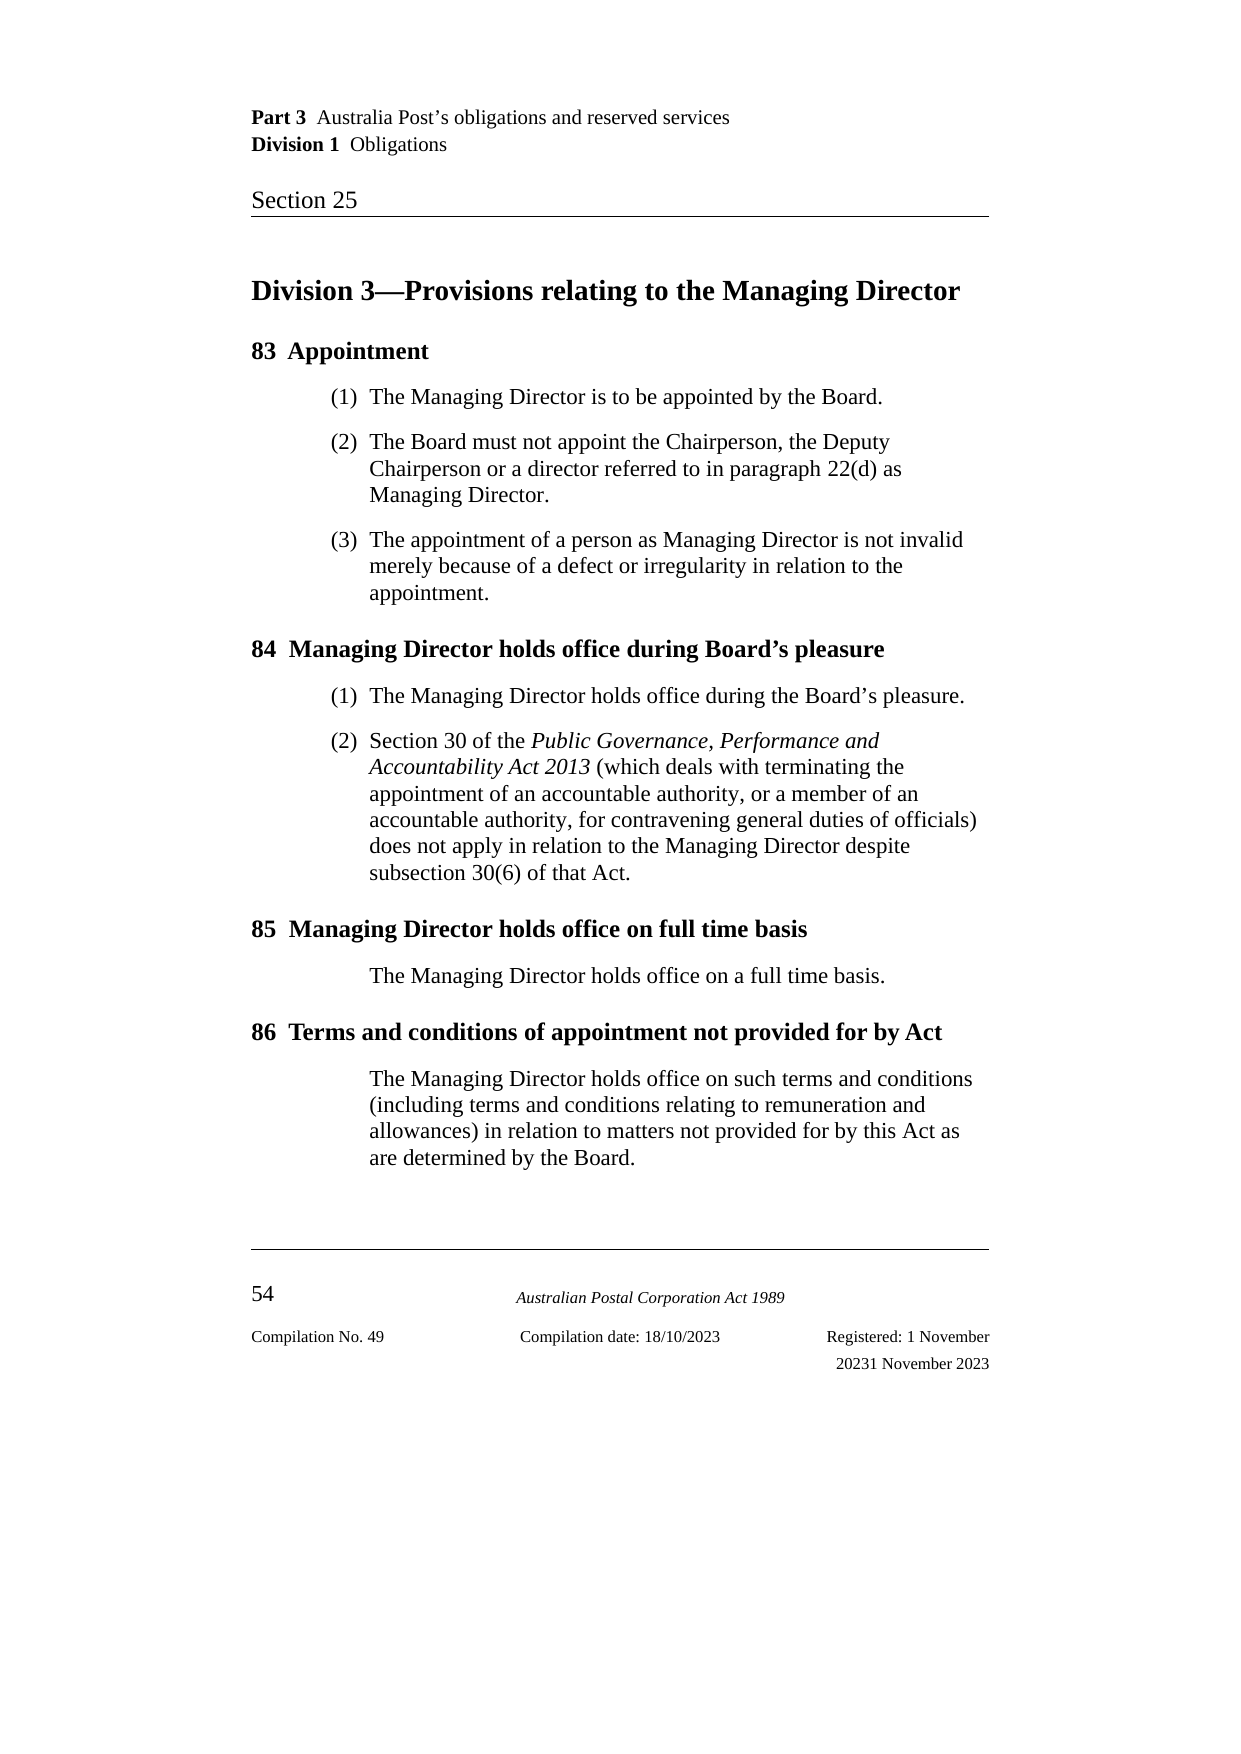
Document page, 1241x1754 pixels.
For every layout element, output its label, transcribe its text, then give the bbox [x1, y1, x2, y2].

text (1) The Managing Director is to be appointed by the Board. [251, 383, 989, 409]
text (1) The Managing Director holds office during the Board’s pleasure. [251, 682, 989, 708]
text The Managing Director holds office on such terms and conditions (including terms and conditions relating to remuneration and allowances) in relation to matters not provided for by this Act as are determined by the Board. [251, 1065, 989, 1170]
text 83 Appointment [251, 336, 989, 364]
text 84 Managing Director holds office during Board’s pleasure [251, 634, 989, 663]
text Division 3—Provisions relating to the Managing Director [251, 273, 989, 307]
text (2) The Board must not appoint the Chairperson, the Deputy Chairperson or a director referred to in paragraph 22(d) as Managing Director. [251, 428, 989, 507]
text The Managing Director holds office on a full time basis. [251, 962, 989, 988]
text (2) Section 30 of the Public Governance, Performance and Accountability Act 2013 (which deals with terminating the appointment of an accountable authority, or a member of an accountable authority, for contravening general duties of officials) does not apply in relation to the Managing Director despite subsection 30(6) of that Act. [251, 727, 989, 885]
text 85 Managing Director holds office on full time basis [251, 914, 989, 943]
text (3) The appointment of a person as Managing Director is not invalid merely because of a defect or irregularity in relation to the appointment. [251, 526, 989, 605]
text 86 Terms and conditions of appointment not provided for by Act [251, 1017, 989, 1046]
